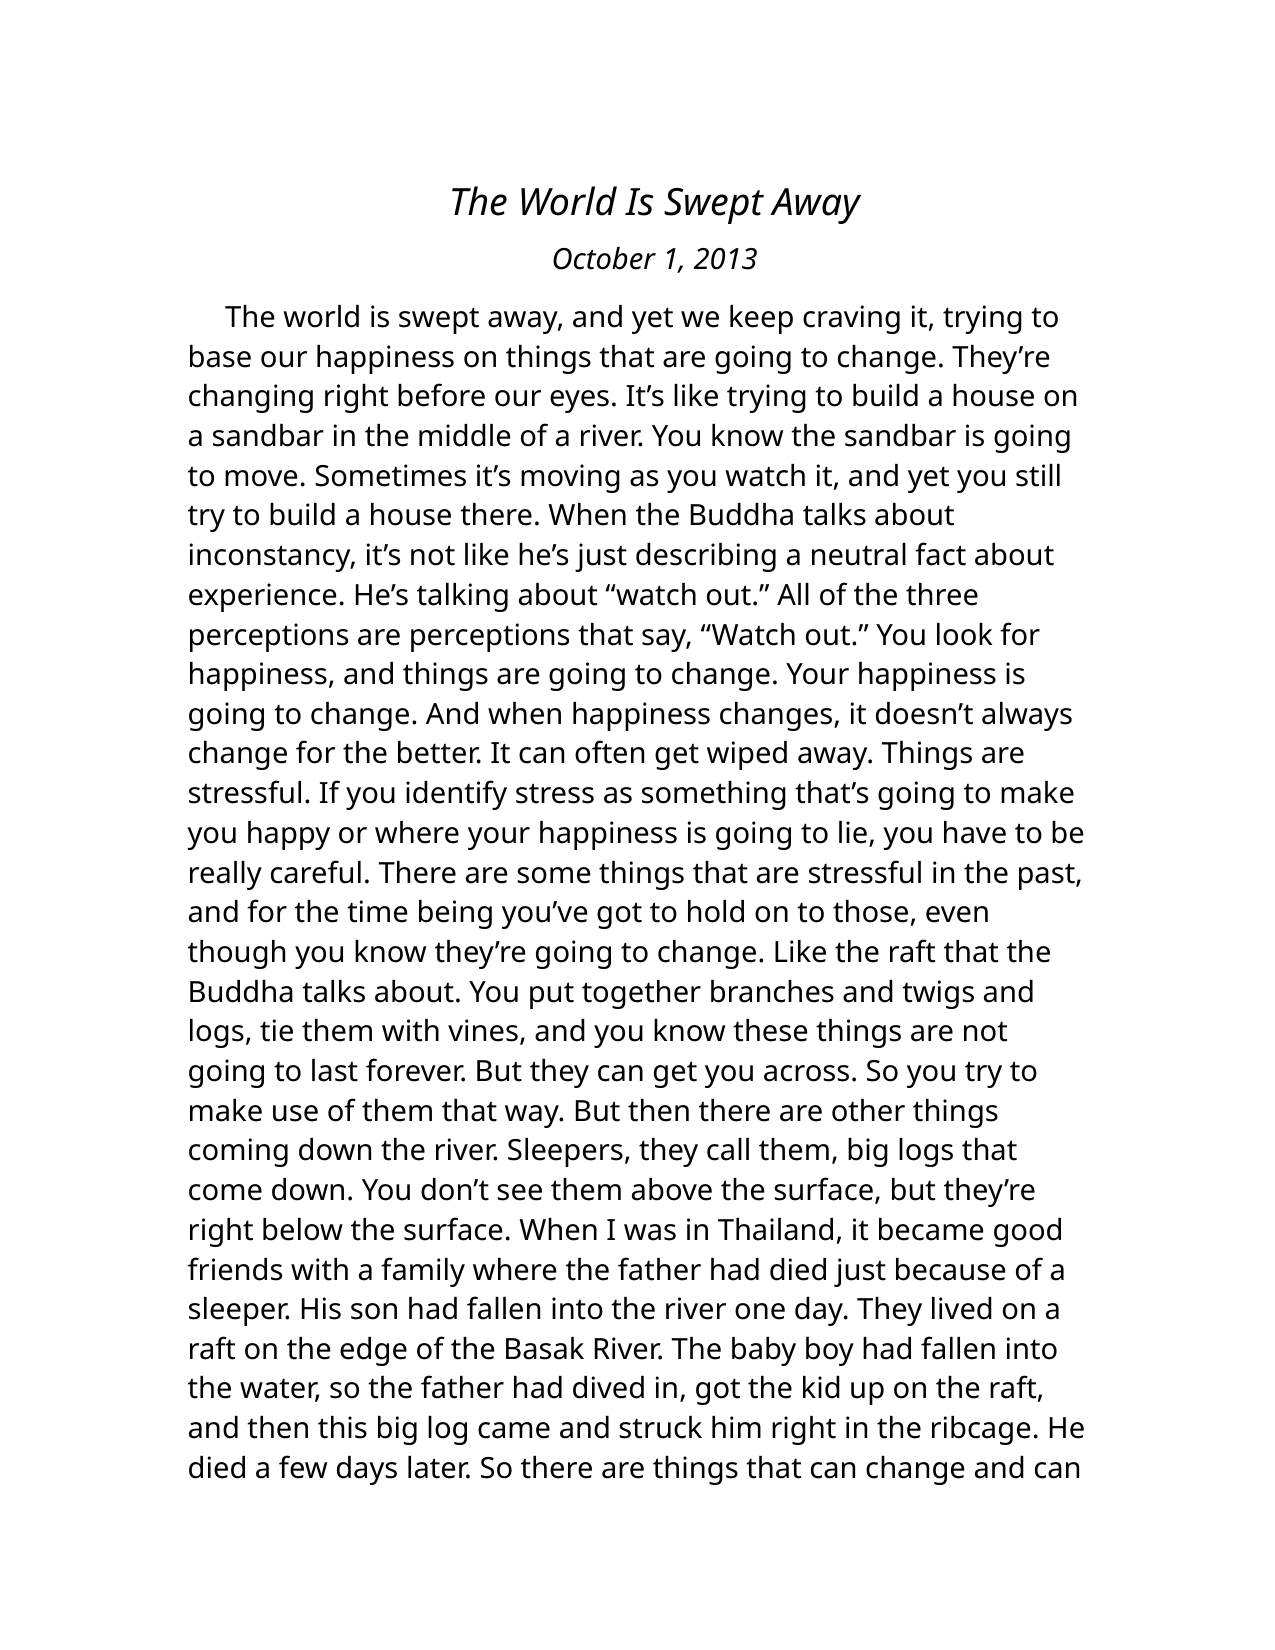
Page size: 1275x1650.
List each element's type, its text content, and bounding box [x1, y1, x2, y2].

text October 1, 2013 [187, 238, 1087, 278]
title The World Is Swept Away [187, 175, 1087, 226]
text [187, 296, 1087, 1487]
